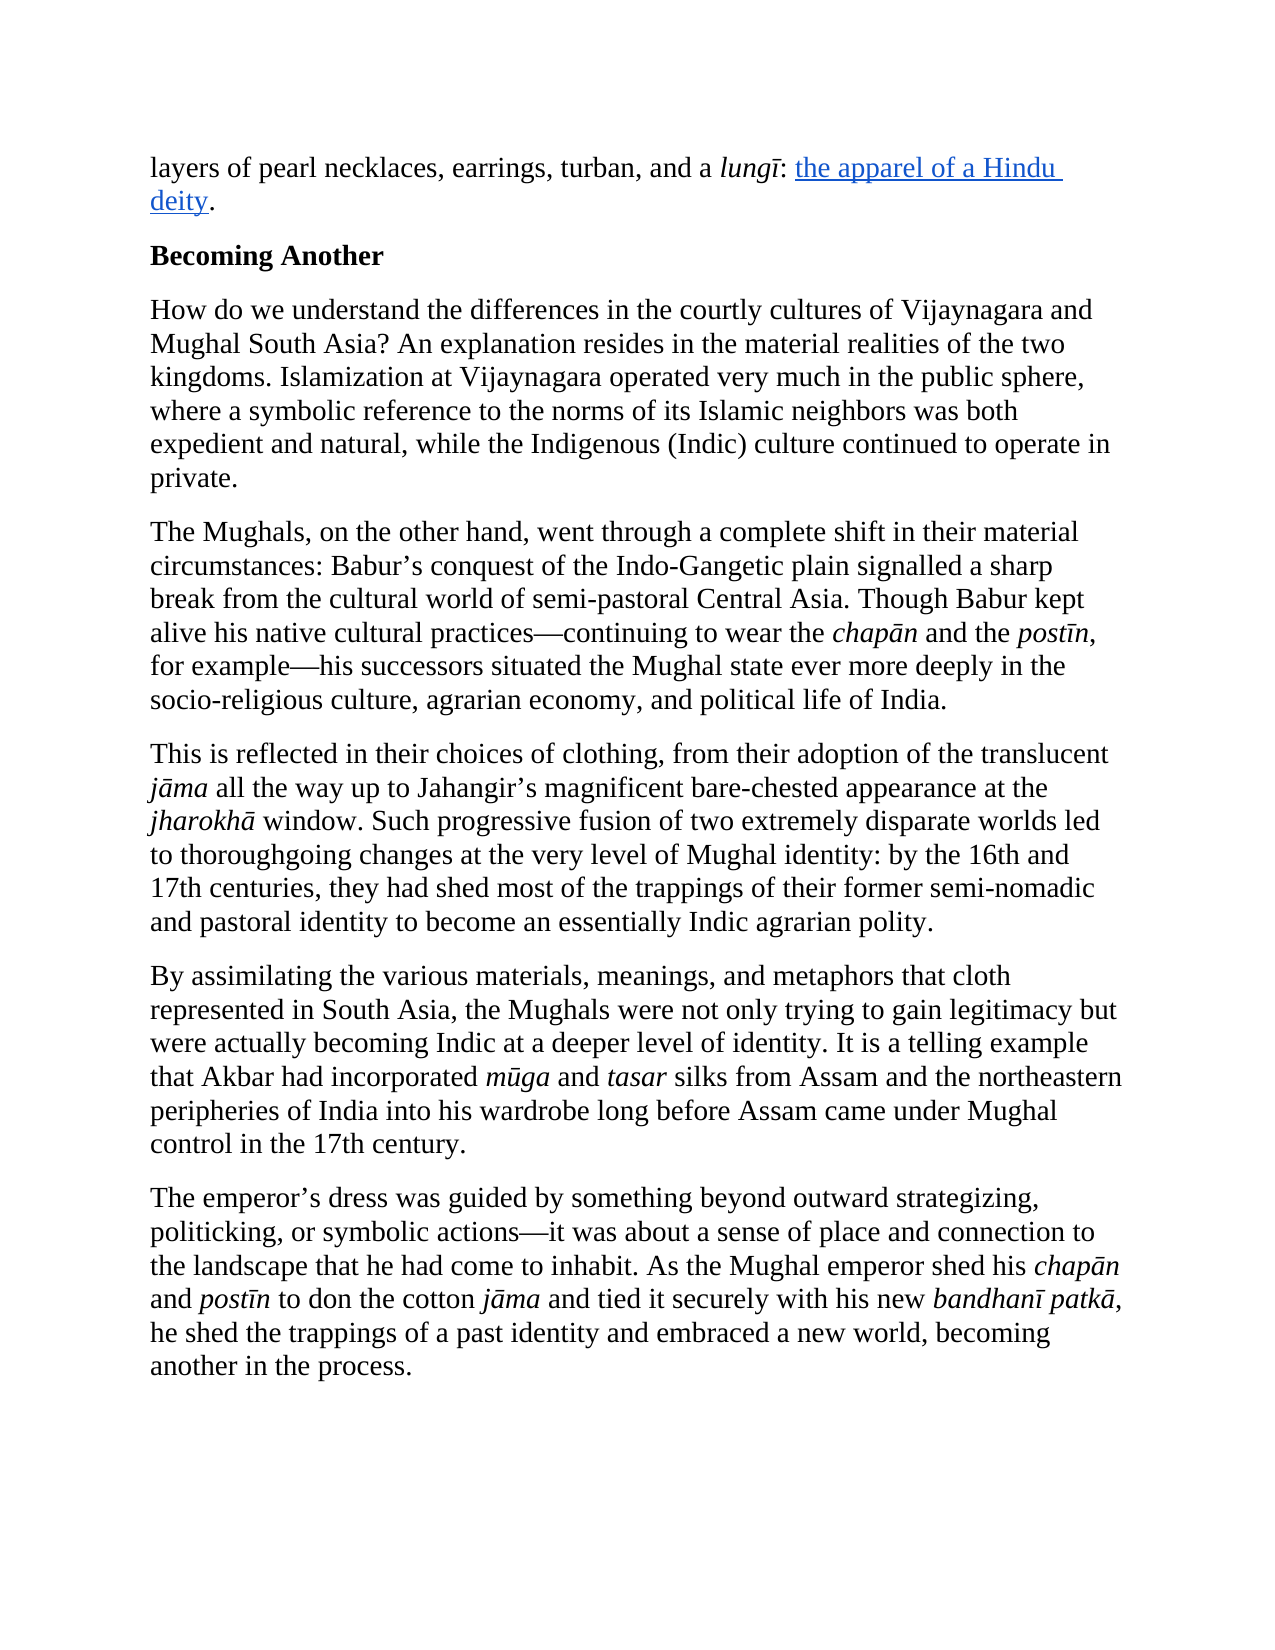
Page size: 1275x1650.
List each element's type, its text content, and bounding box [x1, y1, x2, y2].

text How do we understand the differences in the courtly cultures of Vijaynagara and Mughal South Asia? An explanation resides in the material realities of the two kingdoms. Islamization at Vijaynagara operated very much in the public sphere, where a symbolic reference to the norms of its Islamic neighbors was both expedient and natural, while the Indigenous (Indic) culture continued to operate in private. [150, 292, 1125, 493]
text The emperor’s dress was guided by something beyond outward strategizing, politicking, or symbolic actions—it was about a sense of place and connection to the landscape that he had come to inhabit. As the Mughal emperor shed his chapān and postīn to don the cotton jāma and tied it securely with his new bandhanī patkā, he shed the trappings of a past identity and embraced a new world, becoming another in the process. [150, 1181, 1125, 1382]
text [150, 150, 1125, 217]
text This is reflected in their choices of clothing, from their adoption of the translucent jāma all the way up to Jahangir’s magnificent bare-chested appearance at the jharokhā window. Such progressive fusion of two extremely disparate worlds led to thoroughgoing changes at the very level of Mughal identity: by the 16th and 17th centuries, they had shed most of the trappings of their former semi-nomadic and pastoral identity to become an essentially Indic agrarian polity. [150, 736, 1125, 938]
text Becoming Another [150, 238, 1125, 271]
text By assimilating the various materials, meanings, and metaphors that cloth represented in South Asia, the Mughals were not only trying to gain legitimacy but were actually becoming Indic at a deeper level of identity. It is a telling example that Akbar had incorporated mūga and tasar silks from Assam and the northeastern peripheries of India into his wardrobe long before Assam came under Mughal control in the 17th century. [150, 958, 1125, 1160]
text The Mughals, on the other hand, went through a complete shift in their material circumstances: Babur’s conquest of the Indo-Gangetic plain signalled a sharp break from the cultural world of semi-pastoral Central Asia. Though Babur kept alive his native cultural practices—continuing to wear the chapān and the postīn, for example—his successors situated the Mughal state ever more deeply in the socio-religious culture, agrarian economy, and political life of India. [150, 514, 1125, 716]
